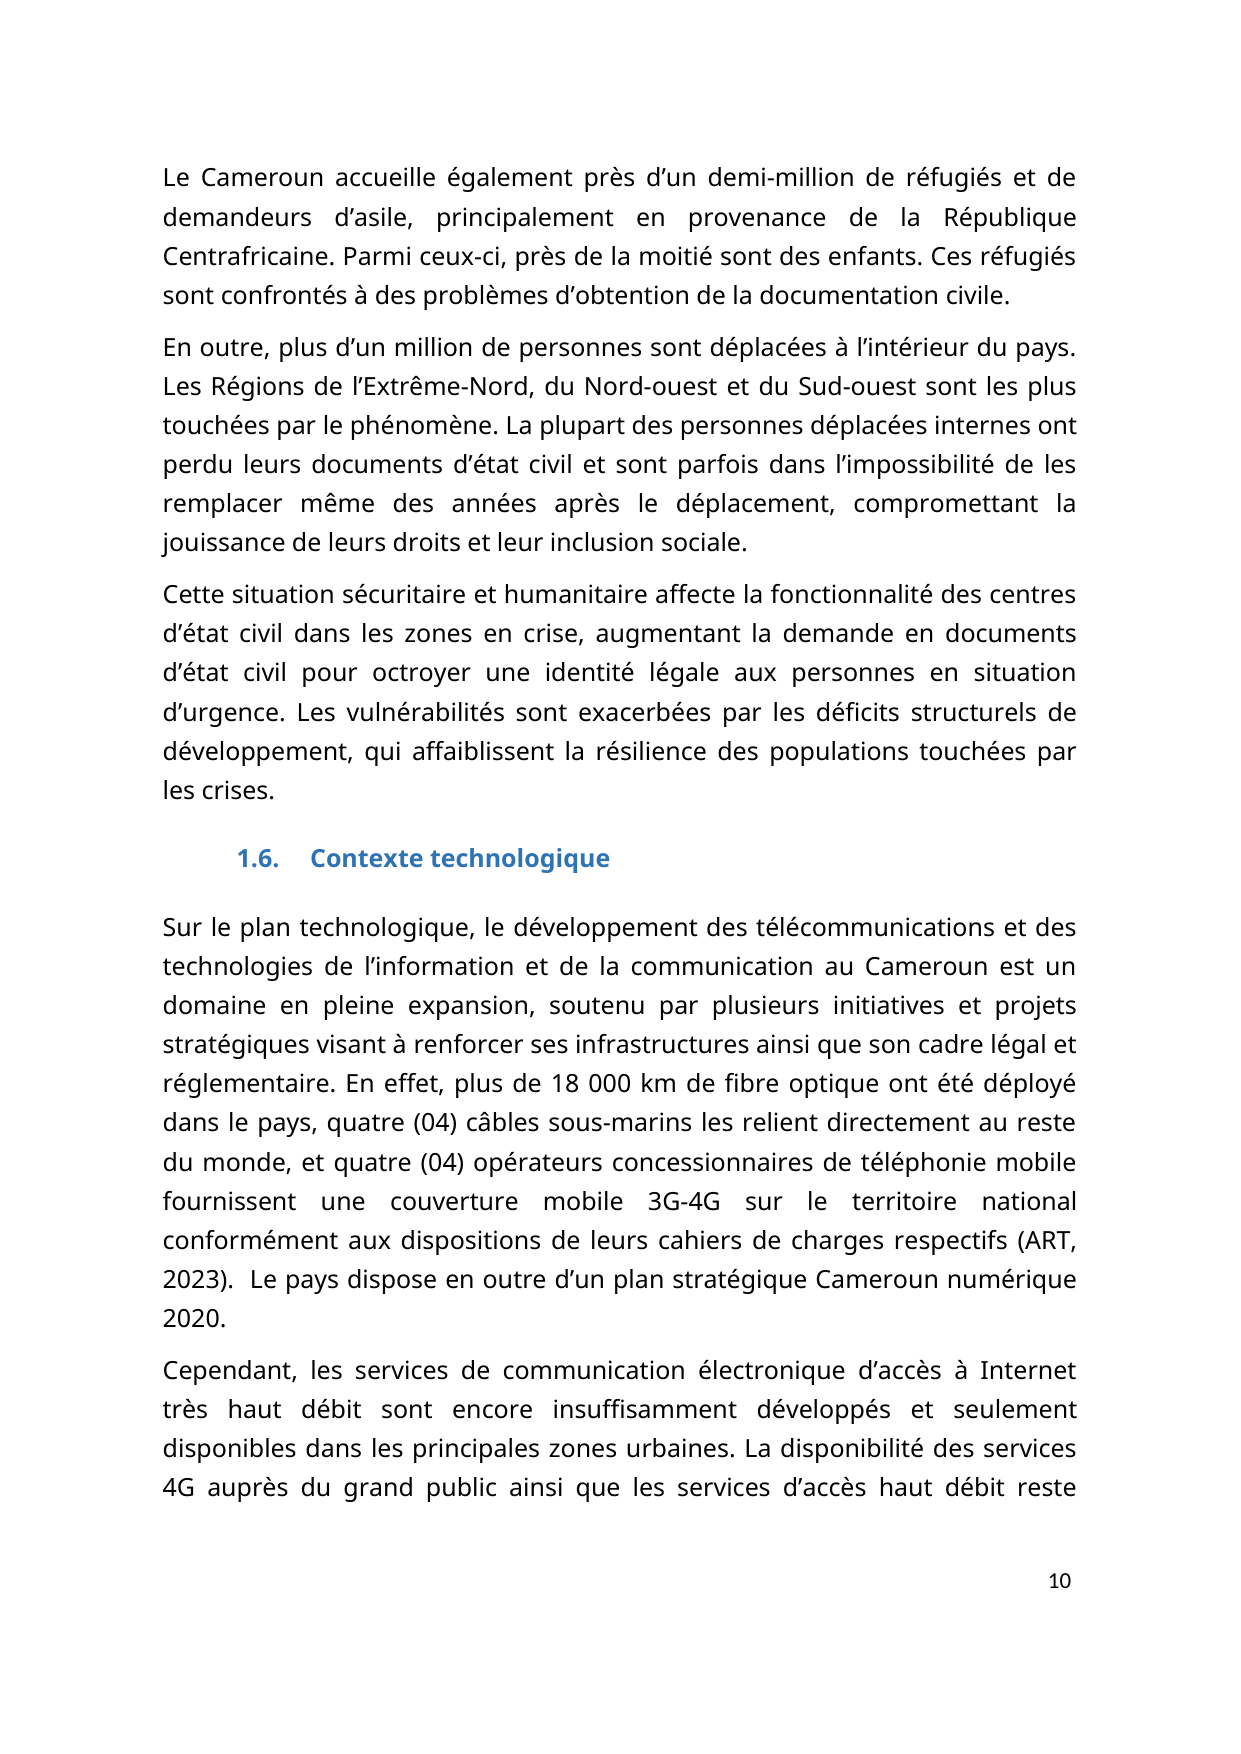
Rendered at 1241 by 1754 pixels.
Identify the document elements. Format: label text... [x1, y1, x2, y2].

text Sur le plan technologique, le développement des télécommunications et des technologies de l’information et de la communication au Cameroun est un domaine en pleine expansion, soutenu par plusieurs initiatives et projets stratégiques visant à renforcer ses infrastructures ainsi que son cadre légal et réglementaire. En effet, plus de 18 000 km de fibre optique ont été déployé dans le pays, quatre (04) câbles sous-marins les relient directement au reste du monde, et quatre (04) opérateurs concessionnaires de téléphonie mobile fournissent une couverture mobile 3G-4G sur le territoire national conformément aux dispositions de leurs cahiers de charges respectifs (ART, 2023). Le pays dispose en outre d’un plan stratégique Cameroun numérique 2020. [162, 909, 1078, 1335]
text Cette situation sécuritaire et humanitaire affecte la fonctionnalité des centres d’état civil dans les zones en crise, augmentant la demande en documents d’état civil pour octroyer une identité légale aux personnes en situation d’urgence. Les vulnérabilités sont exacerbées par les déficits structurels de développement, qui affaiblissent la résilience des populations touchées par les crises. [162, 577, 1078, 807]
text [162, 1353, 1078, 1504]
text Le Cameroun accueille également près d’un demi-million de réfugiés et de demandeurs d’asile, principalement en provenance de la République Centrafricaine. Parmi ceux-ci, près de la moitié sont des enfants. Ces réfugiés sont confrontés à des problèmes d’obtention de la documentation civile. [162, 160, 1078, 312]
text Contexte technologique [236, 841, 1078, 875]
text En outre, plus d’un million de personnes sont déplacées à l’intérieur du pays. Les Régions de l’Extrême-Nord, du Nord-ouest et du Sud-ouest sont les plus touchées par le phénomène. La plupart des personnes déplacées internes ont perdu leurs documents d’état civil et sont parfois dans l’impossibilité de les remplacer même des années après le déplacement, compromettant la jouissance de leurs droits et leur inclusion sociale. [162, 329, 1078, 559]
